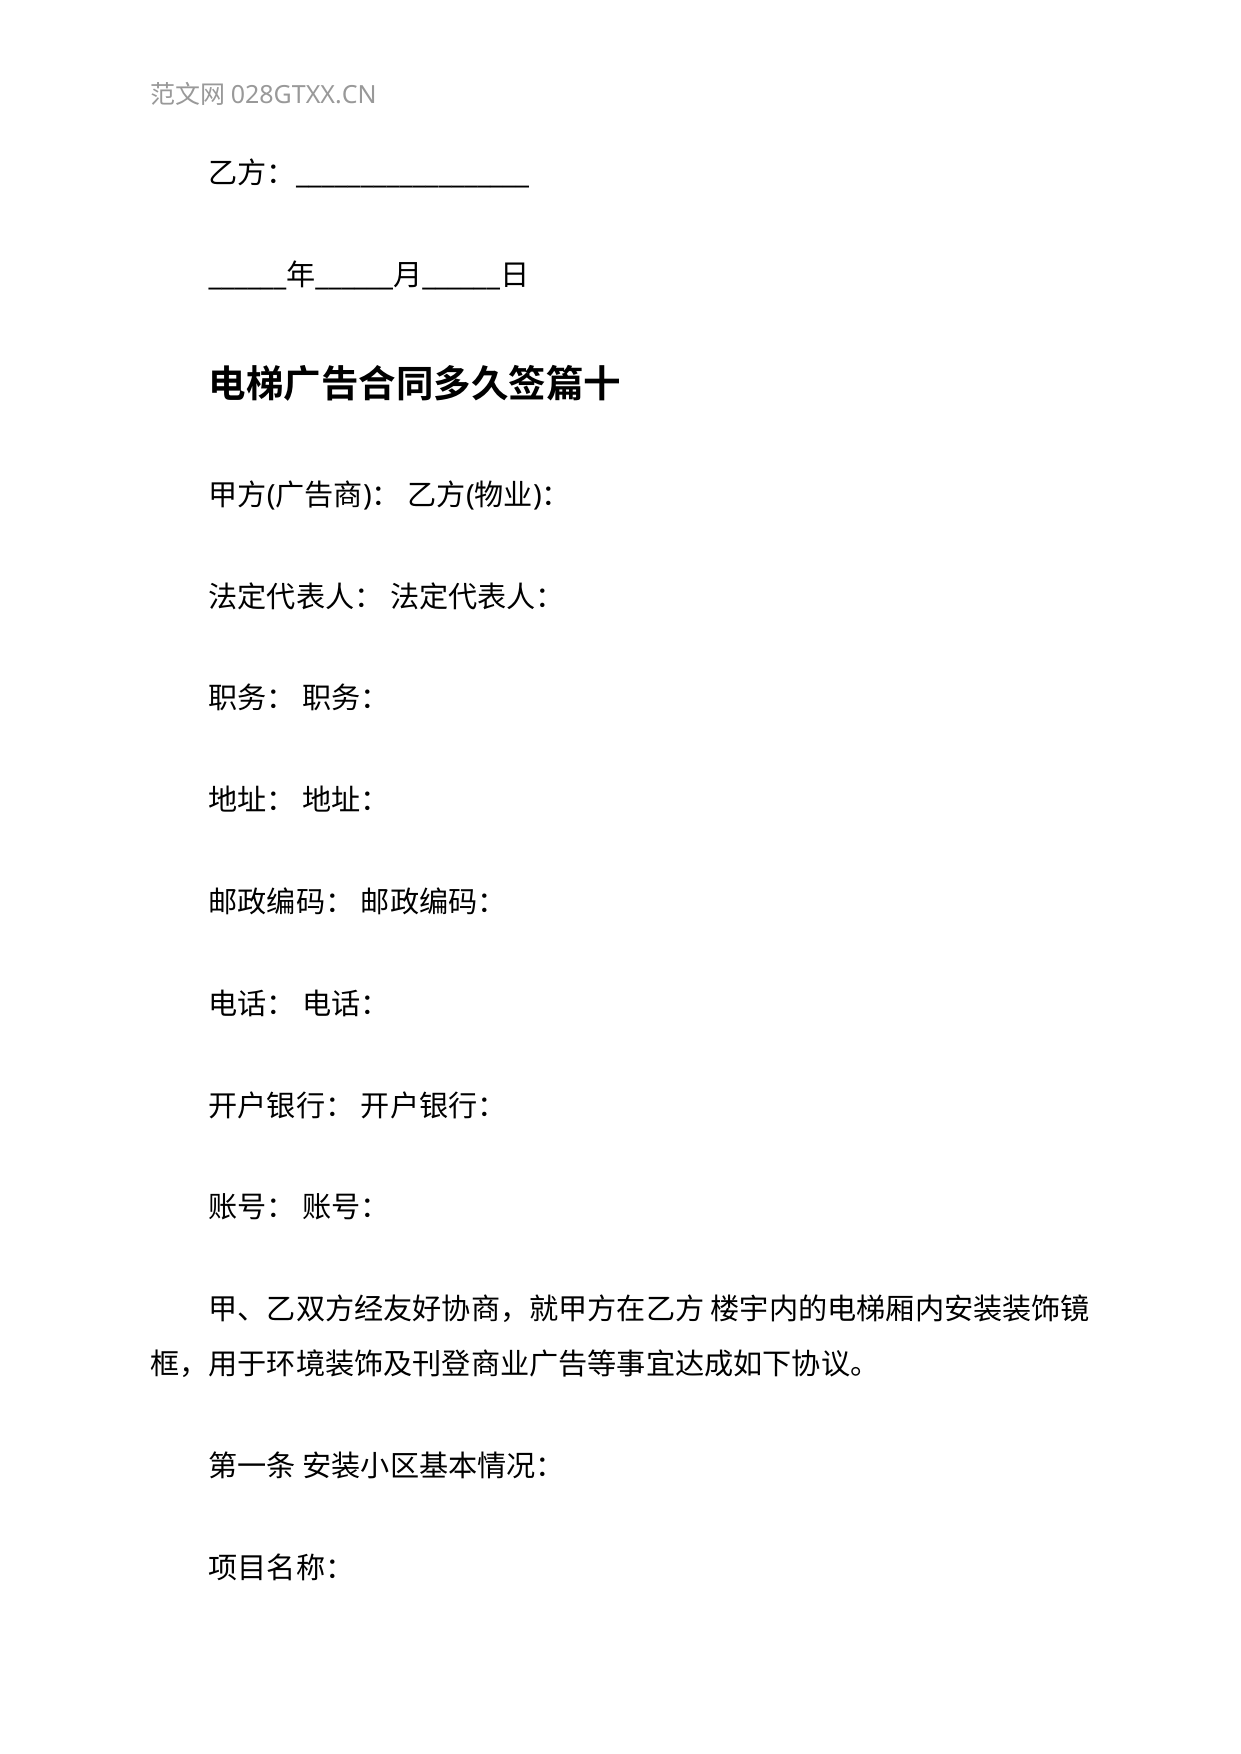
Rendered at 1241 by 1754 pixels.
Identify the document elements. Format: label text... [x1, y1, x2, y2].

text 乙方：__________________ [150, 150, 1090, 192]
text 邮政编码： 邮政编码： [150, 879, 1090, 921]
text 开户银行： 开户银行： [150, 1082, 1090, 1124]
text 第一条 安装小区基本情况： [150, 1442, 1090, 1485]
text 法定代表人： 法定代表人： [150, 573, 1090, 616]
text ______年______月______日 [150, 252, 1090, 294]
text 电话： 电话： [150, 980, 1090, 1023]
text 账号： 账号： [150, 1184, 1090, 1226]
text 地址： 地址： [150, 777, 1090, 819]
text 项目名称： [150, 1544, 1090, 1586]
text 职务： 职务： [150, 675, 1090, 717]
text 电梯广告合同多久签篇十 [150, 354, 1090, 408]
text 甲方(广告商)： 乙方(物业)： [150, 471, 1090, 514]
text 甲、乙双方经友好协商，就甲方在乙方 楼宇内的电梯厢内安装装饰镜框，用于环境装饰及刊登商业广告等事宜达成如下协议。 [150, 1286, 1090, 1383]
